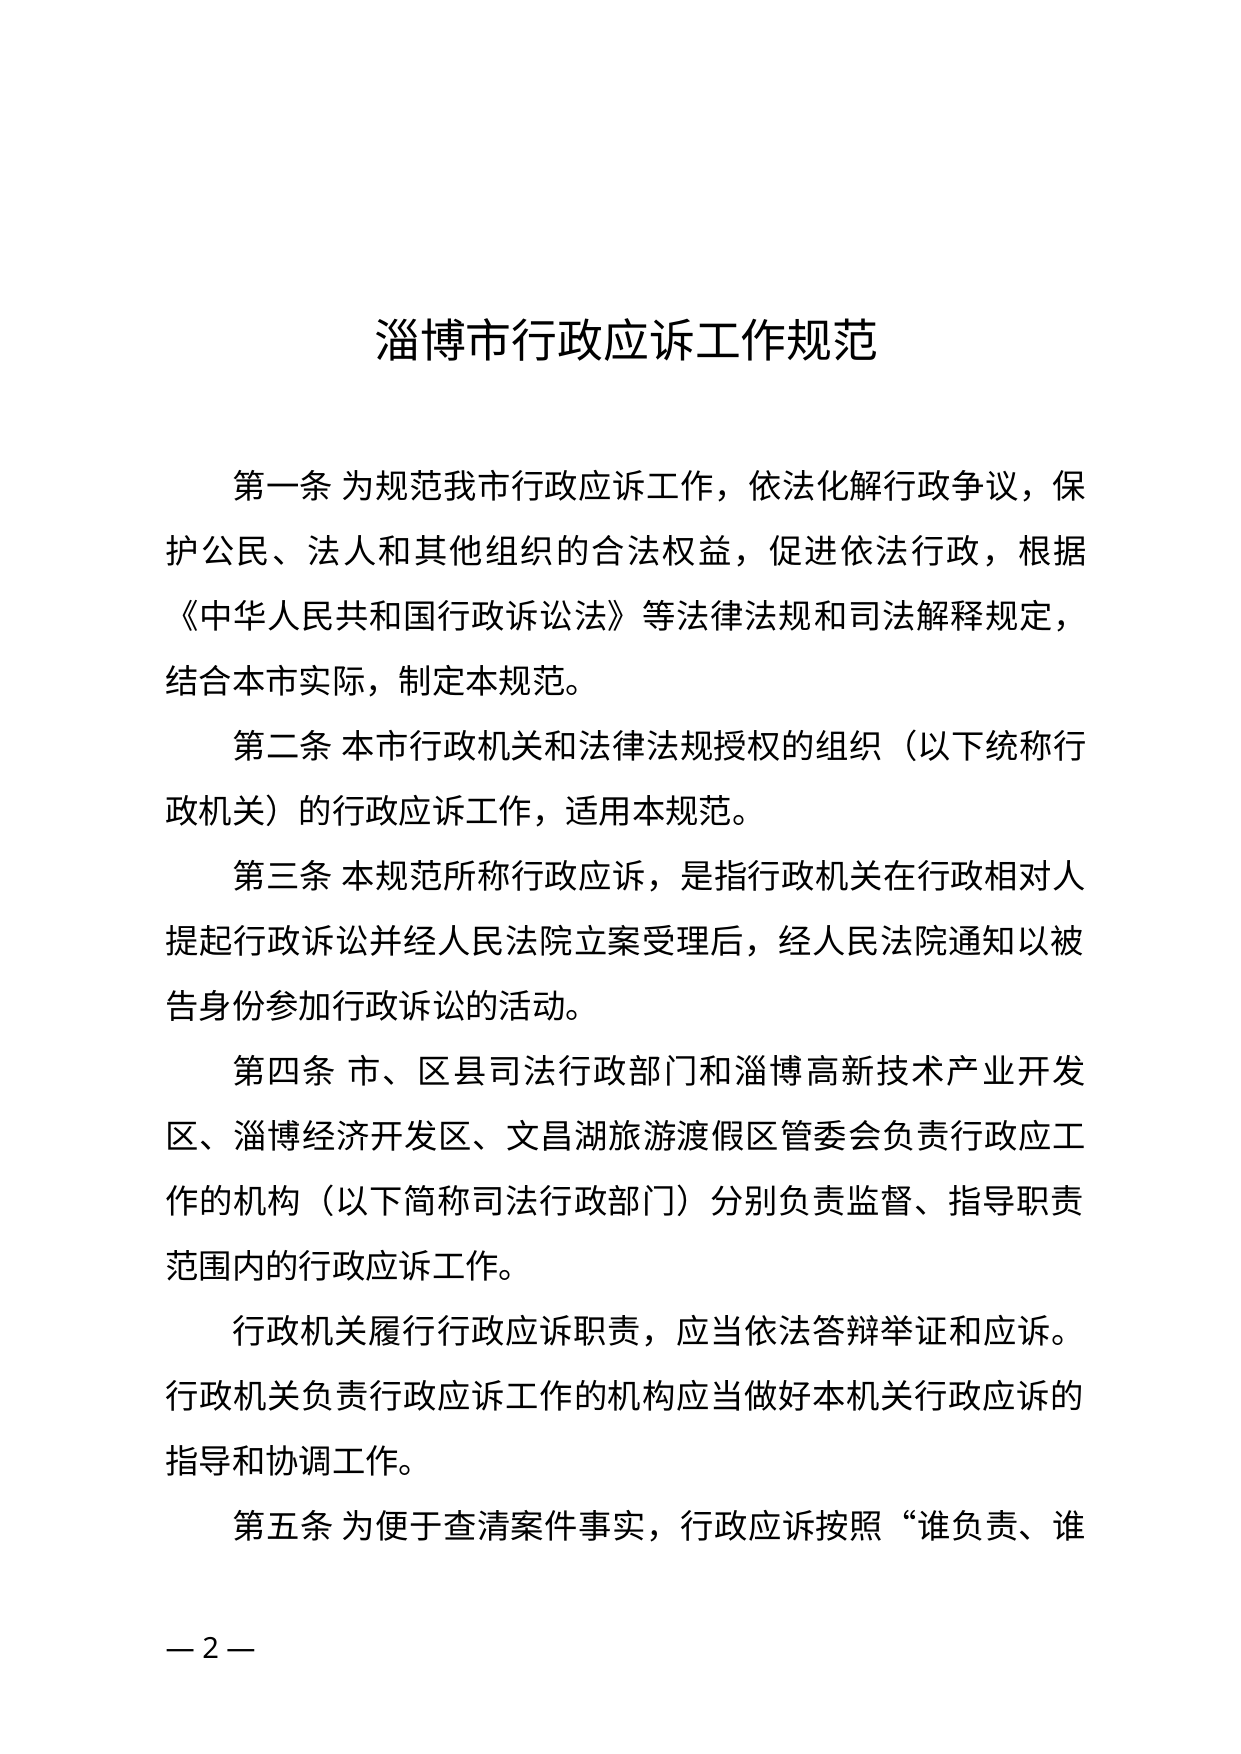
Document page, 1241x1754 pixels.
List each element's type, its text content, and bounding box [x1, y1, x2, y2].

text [165, 1491, 1087, 1556]
text 淄博市行政应诉工作规范 [165, 289, 1087, 386]
text 第四条 市、区县司法行政部门和淄博高新技术产业开发区、淄博经济开发区、文昌湖旅游渡假区管委会负责行政应工作的机构（以下简称司法行政部门）分别负责监督、指导职责范围内的行政应诉工作。 [165, 1036, 1087, 1296]
text 行政机关履行行政应诉职责，应当依法答辩举证和应诉。行政机关负责行政应诉工作的机构应当做好本机关行政应诉的指导和协调工作。 [165, 1296, 1087, 1491]
text 第三条 本规范所称行政应诉，是指行政机关在行政相对人提起行政诉讼并经人民法院立案受理后，经人民法院通知以被告身份参加行政诉讼的活动。 [165, 841, 1087, 1036]
text 第二条 本市行政机关和法律法规授权的组织（以下统称行政机关）的行政应诉工作，适用本规范。 [165, 711, 1087, 841]
text 第一条 为规范我市行政应诉工作，依法化解行政争议，保护公民、法人和其他组织的合法权益，促进依法行政，根据《中华人民共和国行政诉讼法》等法律法规和司法解释规定，结合本市实际，制定本规范。 [165, 451, 1087, 711]
